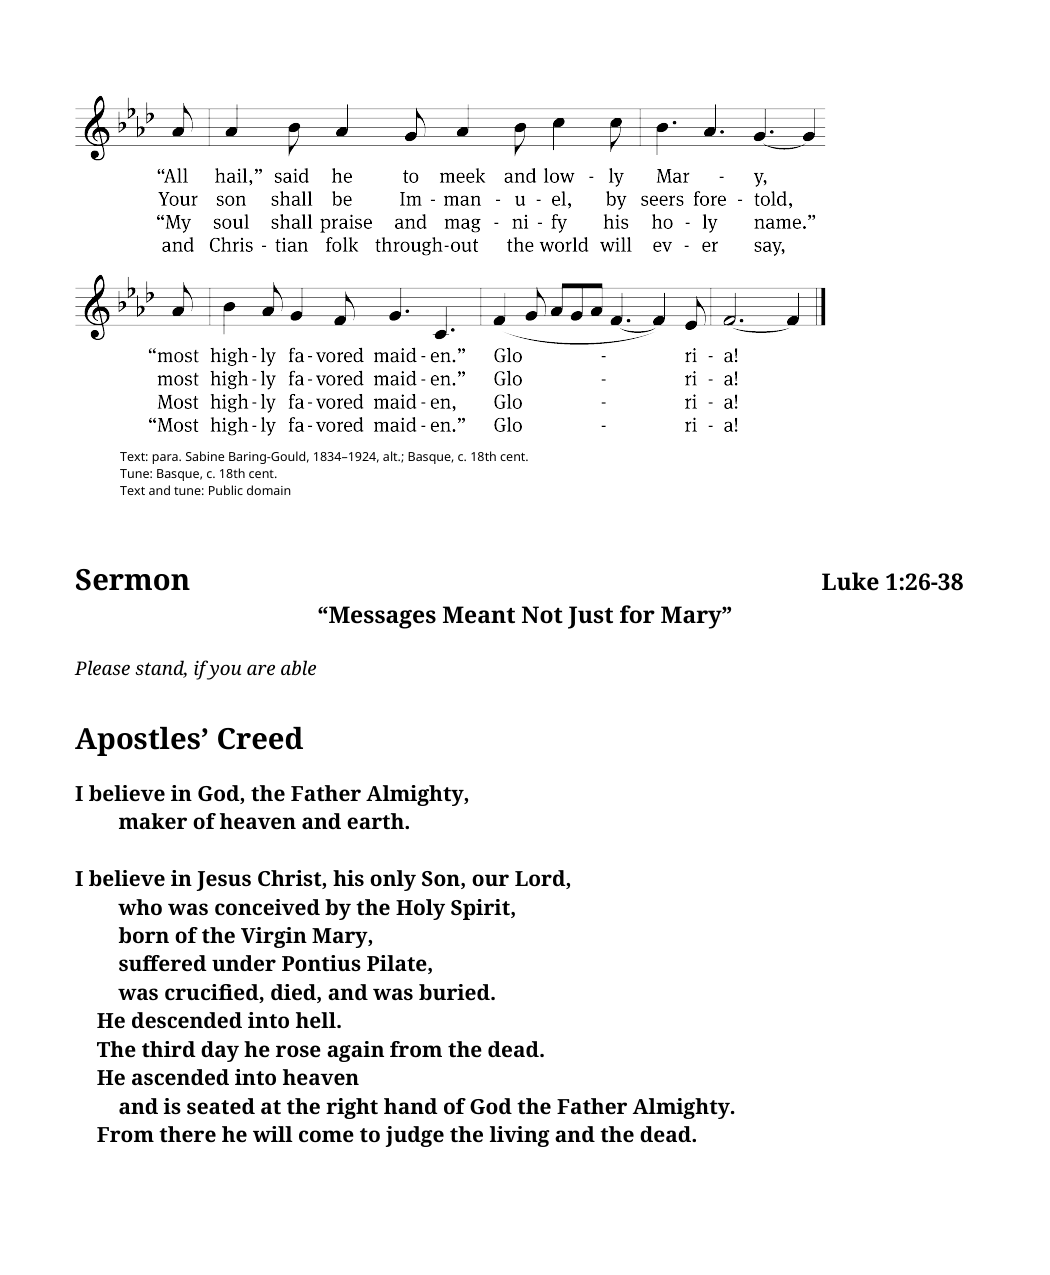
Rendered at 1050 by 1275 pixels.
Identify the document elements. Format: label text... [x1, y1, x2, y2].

text I believe in Jesus Christ, his only Son, our Lord, who was conceived by the Holy Spirit, born of the Virgin Mary, [75, 864, 975, 949]
text I believe in God, the Father Almighty, maker of heaven and earth. [75, 779, 975, 836]
text and is seated at the right hand of God the Father Almighty. From there he will come to judge the living and the dead. [75, 1092, 975, 1149]
text suffered under Pontius Pilate, [75, 949, 975, 978]
text Text: para. Sabine Baring-Gould, 1834–1924, alt.; Basque, c. 18th cent. Tune: Basque, c. 18th cent. Text and tune: Public domain [120, 448, 975, 499]
picture [75, 75, 826, 436]
text Sermon Luke 1:26-38 [75, 559, 975, 599]
text was crucified, died, and was buried. [75, 978, 975, 1006]
text He descended into hell. [75, 1006, 975, 1035]
text The third day he rose again from the dead. He ascended into heaven [75, 1035, 975, 1092]
text Please stand, if you are able [75, 655, 975, 681]
text “Messages Meant Not Just for Mary” [75, 599, 975, 630]
text Apostles’ Creed [75, 718, 975, 758]
